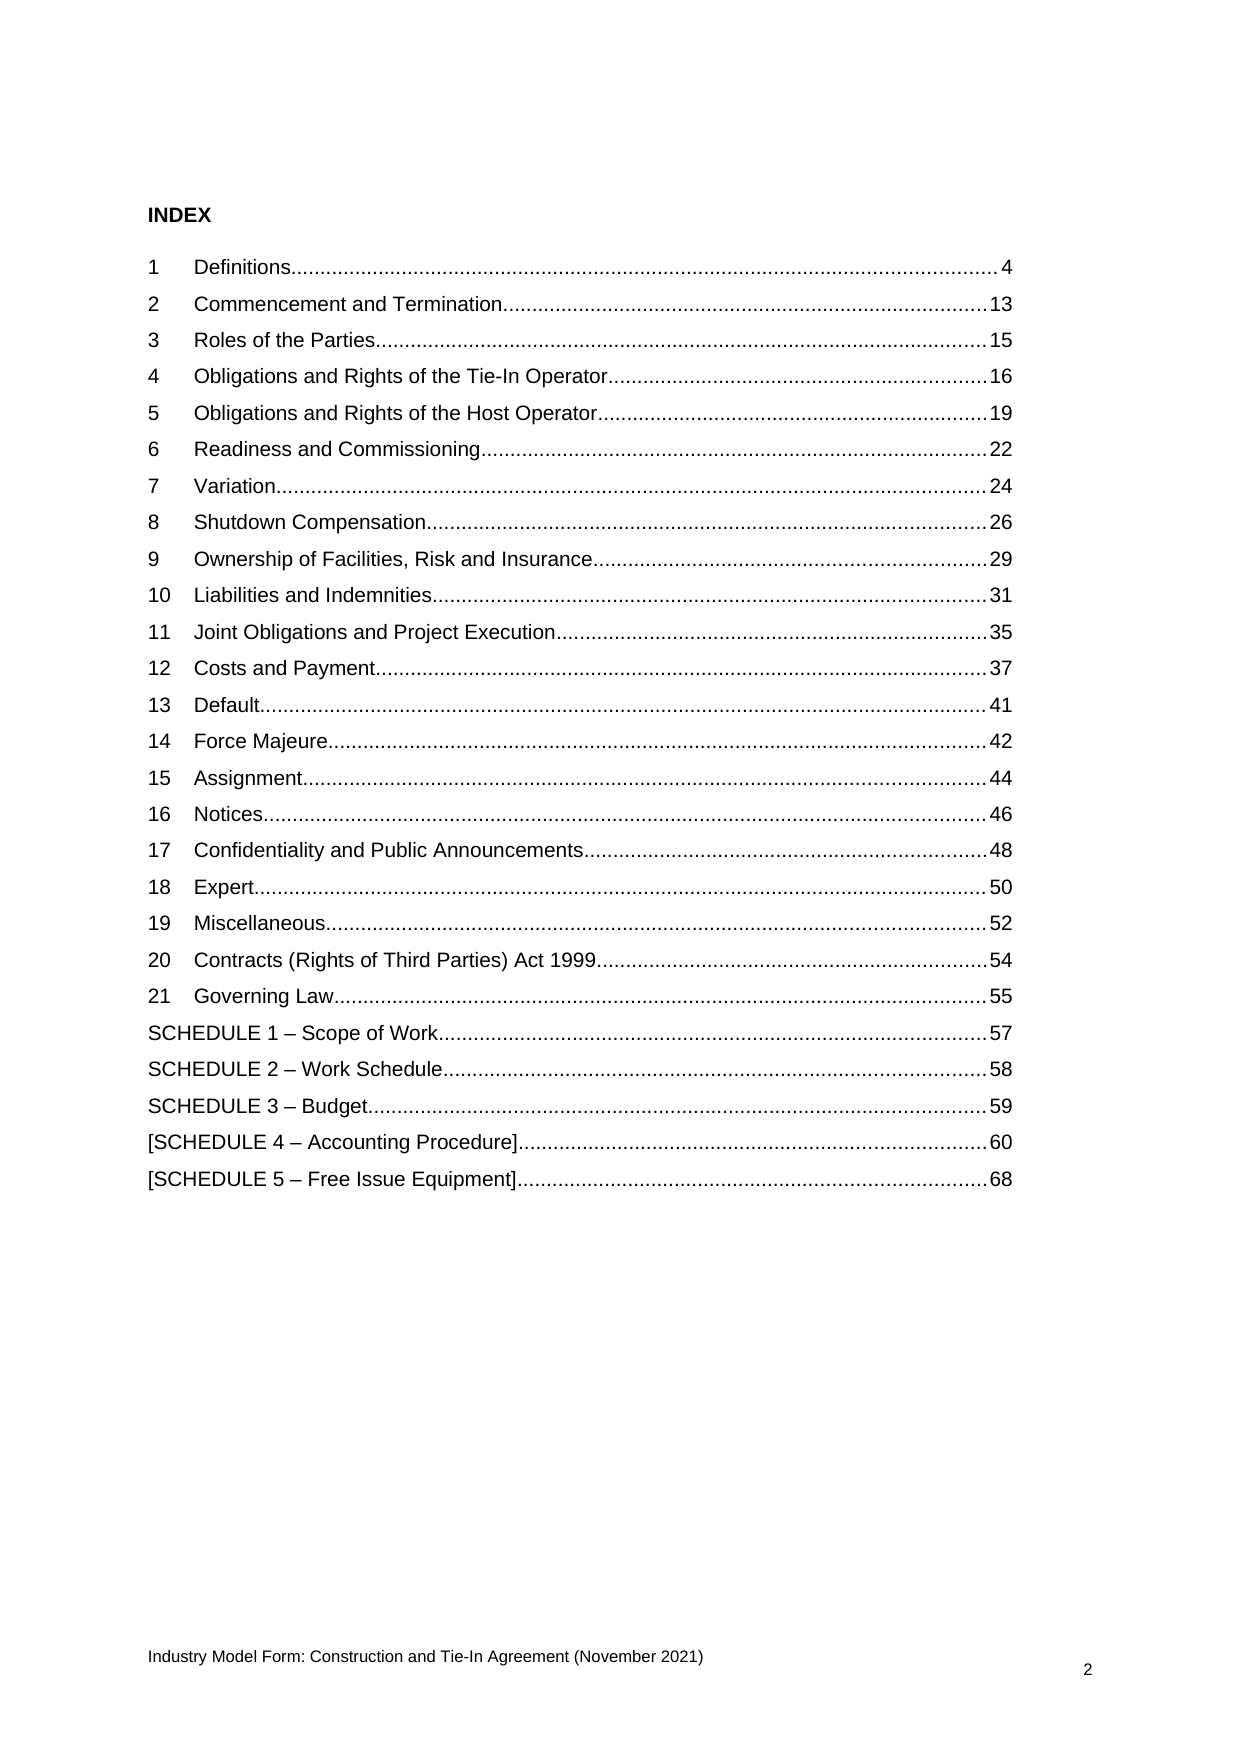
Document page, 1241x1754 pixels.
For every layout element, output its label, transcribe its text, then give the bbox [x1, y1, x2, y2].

text 17 Confidentiality and Public Announcements 48 [148, 838, 1092, 862]
text 8 Shutdown Compensation 26 [148, 510, 1092, 534]
text 10 Liabilities and Indemnities 31 [148, 583, 1092, 607]
text [SCHEDULE 5 – Free Issue Equipment] 68 [148, 1166, 1092, 1190]
text 3 Roles of the Parties 15 [148, 328, 1092, 352]
text [SCHEDULE 4 – Accounting Procedure] 60 [148, 1130, 1092, 1154]
text 18 Expert 50 [148, 875, 1092, 899]
text 4 Obligations and Rights of the Tie-In Operator 16 [148, 364, 1092, 388]
text INDEX [148, 202, 1092, 226]
text 12 Costs and Payment 37 [148, 656, 1092, 680]
text 2 Commencement and Termination 13 [148, 291, 1092, 315]
text 19 Miscellaneous 52 [148, 911, 1092, 935]
text 13 Default 41 [148, 692, 1092, 716]
text 21 Governing Law 55 [148, 984, 1092, 1008]
text 20 Contracts (Rights of Third Parties) Act 1999 54 [148, 948, 1092, 972]
text SCHEDULE 2 – Work Schedule 58 [148, 1057, 1092, 1081]
text 7 Variation 24 [148, 474, 1092, 498]
text 9 Ownership of Facilities, Risk and Insurance 29 [148, 547, 1092, 571]
text 5 Obligations and Rights of the Host Operator 19 [148, 401, 1092, 425]
text 1 Definitions 4 [148, 255, 1092, 279]
text 16 Notices 46 [148, 802, 1092, 826]
text SCHEDULE 3 – Budget 59 [148, 1093, 1092, 1117]
text SCHEDULE 1 – Scope of Work 57 [148, 1021, 1092, 1044]
text 14 Force Majeure 42 [148, 729, 1092, 753]
text 11 Joint Obligations and Project Execution 35 [148, 619, 1092, 643]
text 6 Readiness and Commissioning 22 [148, 437, 1092, 461]
text 15 Assignment 44 [148, 765, 1092, 789]
